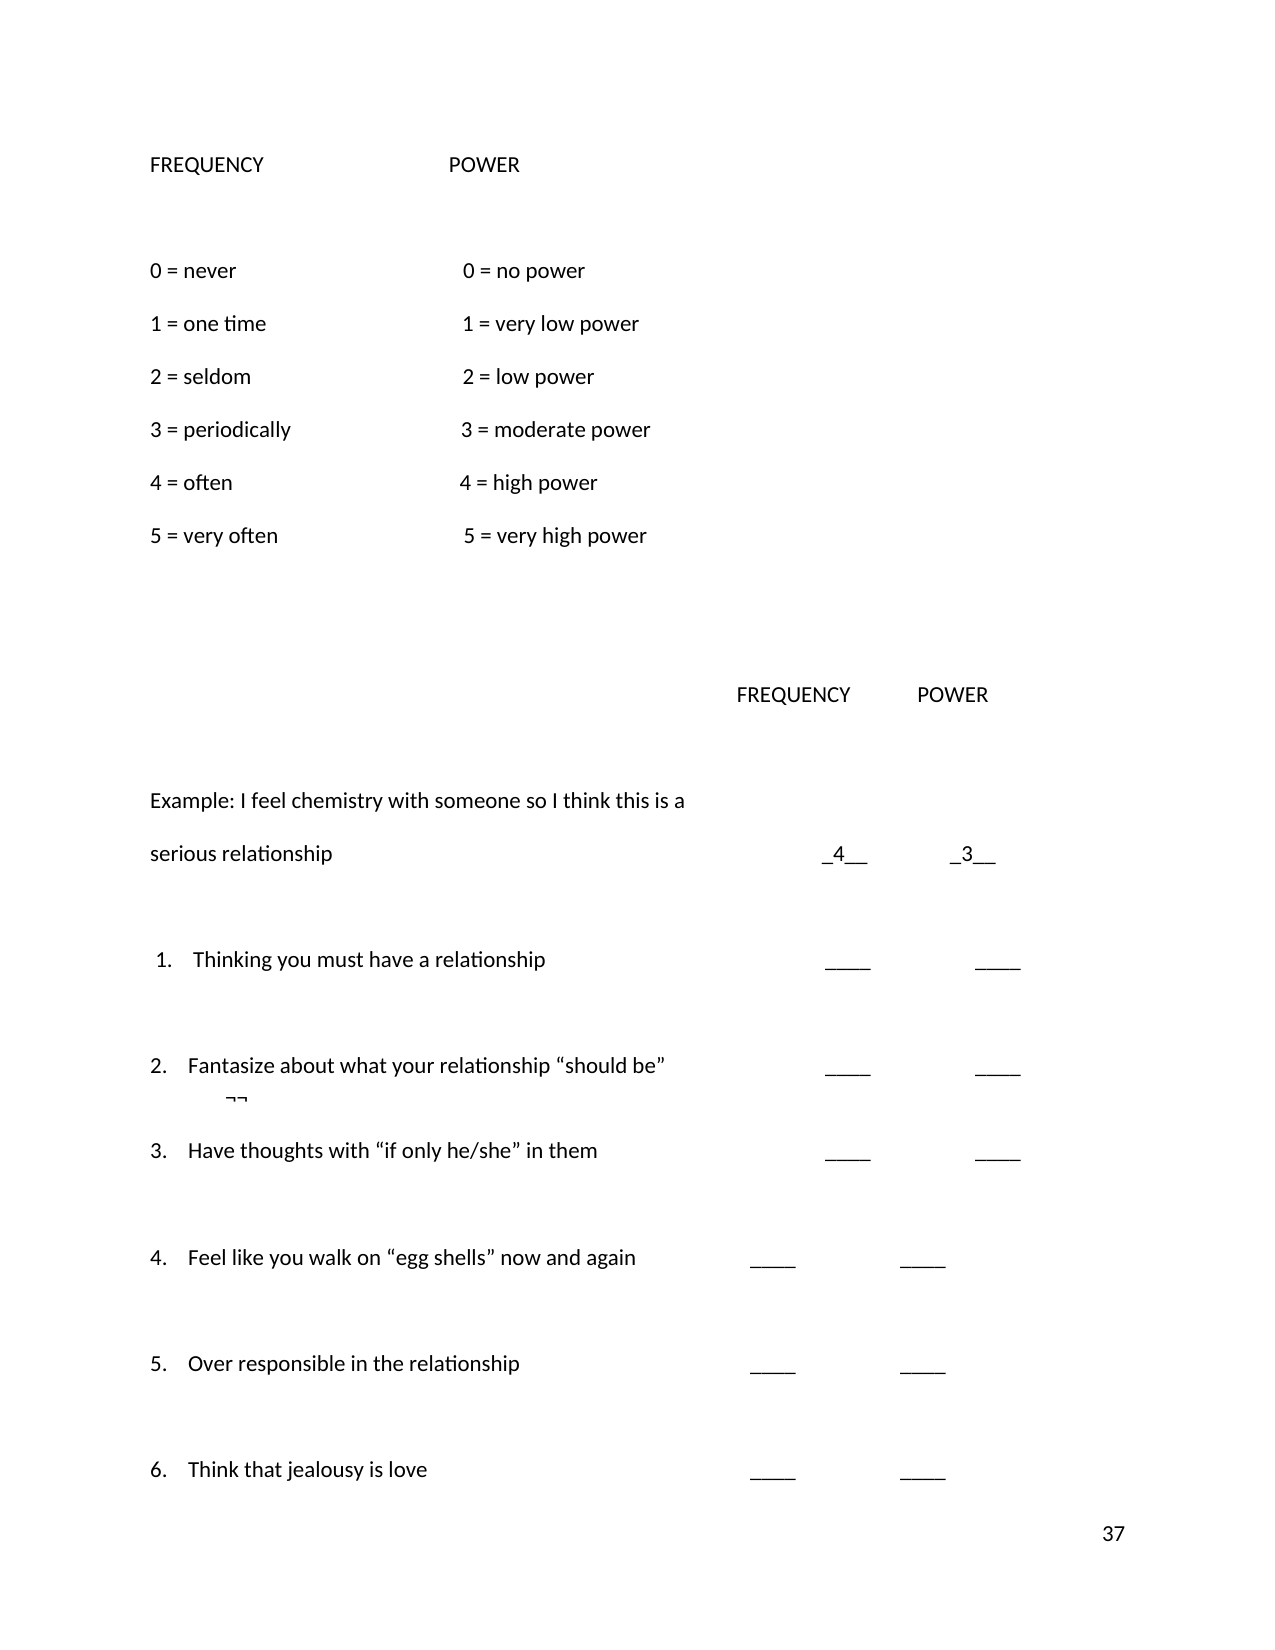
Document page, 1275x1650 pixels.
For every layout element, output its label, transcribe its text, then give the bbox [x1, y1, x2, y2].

text 2. Fantasize about what your relationship “should be” ____ ____ ¬¬ [150, 1051, 1125, 1112]
text 3. Have thoughts with “if only he/she” in them ____ ____ [150, 1137, 1125, 1164]
text serious relationship _4__ _3__ [150, 839, 1125, 867]
text 1 = one time 1 = very low power [150, 309, 1125, 337]
text 1. Thinking you must have a relationship ____ ____ [150, 945, 1125, 973]
text FREQUENCY POWER [150, 680, 1125, 708]
text FREQUENCY POWER [150, 150, 1125, 178]
text 0 = never 0 = no power [150, 256, 1125, 284]
text Example: I feel chemistry with someone so I think this is a [150, 786, 1125, 814]
text 5. Over responsible in the relationship ____ ____ [150, 1349, 1125, 1377]
text 4. Feel like you walk on “egg shells” now and again ____ ____ [150, 1243, 1125, 1271]
text 4 = often 4 = high power [150, 468, 1125, 496]
text 2 = seldom 2 = low power [150, 362, 1125, 390]
text 6. Think that jealousy is love ____ ____ [150, 1455, 1125, 1483]
text 3 = periodically 3 = moderate power [150, 415, 1125, 443]
text 5 = very often 5 = very high power [150, 521, 1125, 549]
